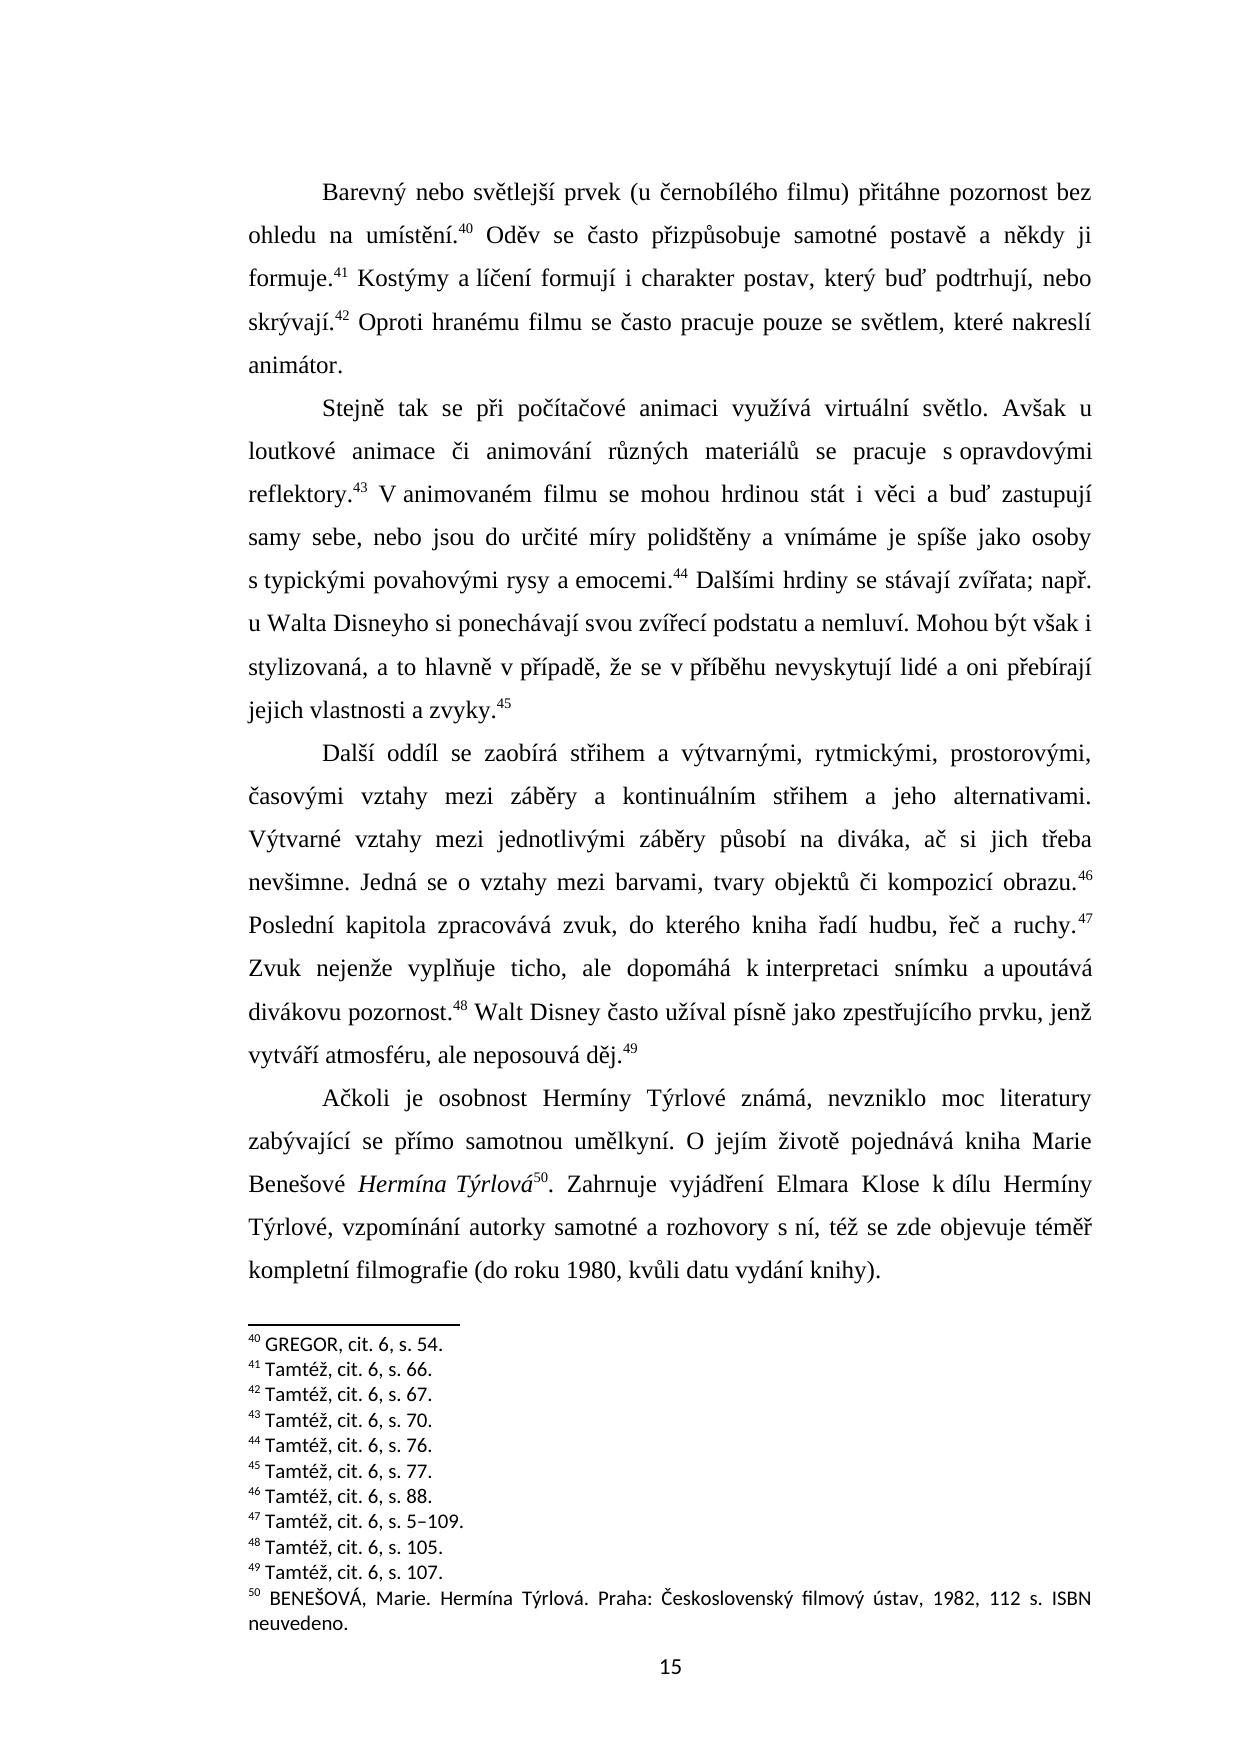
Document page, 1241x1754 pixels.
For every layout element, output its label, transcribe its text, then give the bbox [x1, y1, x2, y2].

text Ačkoli je osobnost Hermíny Týrlové známá, nevzniklo moc literatury zabývající se přímo samotnou umělkyní. O jejím životě pojednává kniha Marie Benešové Hermína Týrlová. Zahrnuje vyjádření Elmara Klose k dílu Hermíny Týrlové, vzpomínání autorky samotné a rozhovory s ní, též se zde objevuje téměř kompletní filmografie (do roku 1980, kvůli datu vydání knihy). [248, 1083, 1092, 1284]
text Další oddíl se zaobírá střihem a výtvarnými, rytmickými, prostorovými, časovými vztahy mezi záběry a kontinuálním střihem a jeho alternativami. Výtvarné vztahy mezi jednotlivými záběry působí na diváka, ač si jich třeba nevšimne. Jedná se o vztahy mezi barvami, tvary objektů či kompozicí obrazu. Poslední kapitola zpracovává zvuk, do kterého kniha řadí hudbu, řeč a ruchy. Zvuk nejenže vyplňuje ticho, ale dopomáhá k interpretaci snímku a upoutává divákovu pozornost. Walt Disney často užíval písně jako zpestřujícího prvku, jenž vytváří atmosféru, ale neposouvá děj. [248, 738, 1092, 1068]
text Barevný nebo světlejší prvek (u černobílého filmu) přitáhne pozornost bez ohledu na umístění. Oděv se často přizpůsobuje samotné postavě a někdy ji formuje. Kostýmy a líčení formují i charakter postav, který buď podtrhují, nebo skrývají. Oproti hranému filmu se často pracuje pouze se světlem, které nakreslí animátor. [248, 177, 1092, 378]
text Stejně tak se při počítačové animaci využívá virtuální světlo. Avšak u loutkové animace či animování různých materiálů se pracuje s opravdovými reflektory. V animovaném filmu se mohou hrdinou stát i věci a buď zastupují samy sebe, nebo jsou do určité míry polidštěny a vnímáme je spíše jako osoby s typickými povahovými rysy a emocemi. Dalšími hrdiny se stávají zvířata; např. u Walta Disneyho si ponechávají svou zvířecí podstatu a nemluví. Mohou být však i stylizovaná, a to hlavně v případě, že se v příběhu nevyskytují lidé a oni přebírají jejich vlastnosti a zvyky. [248, 393, 1092, 723]
